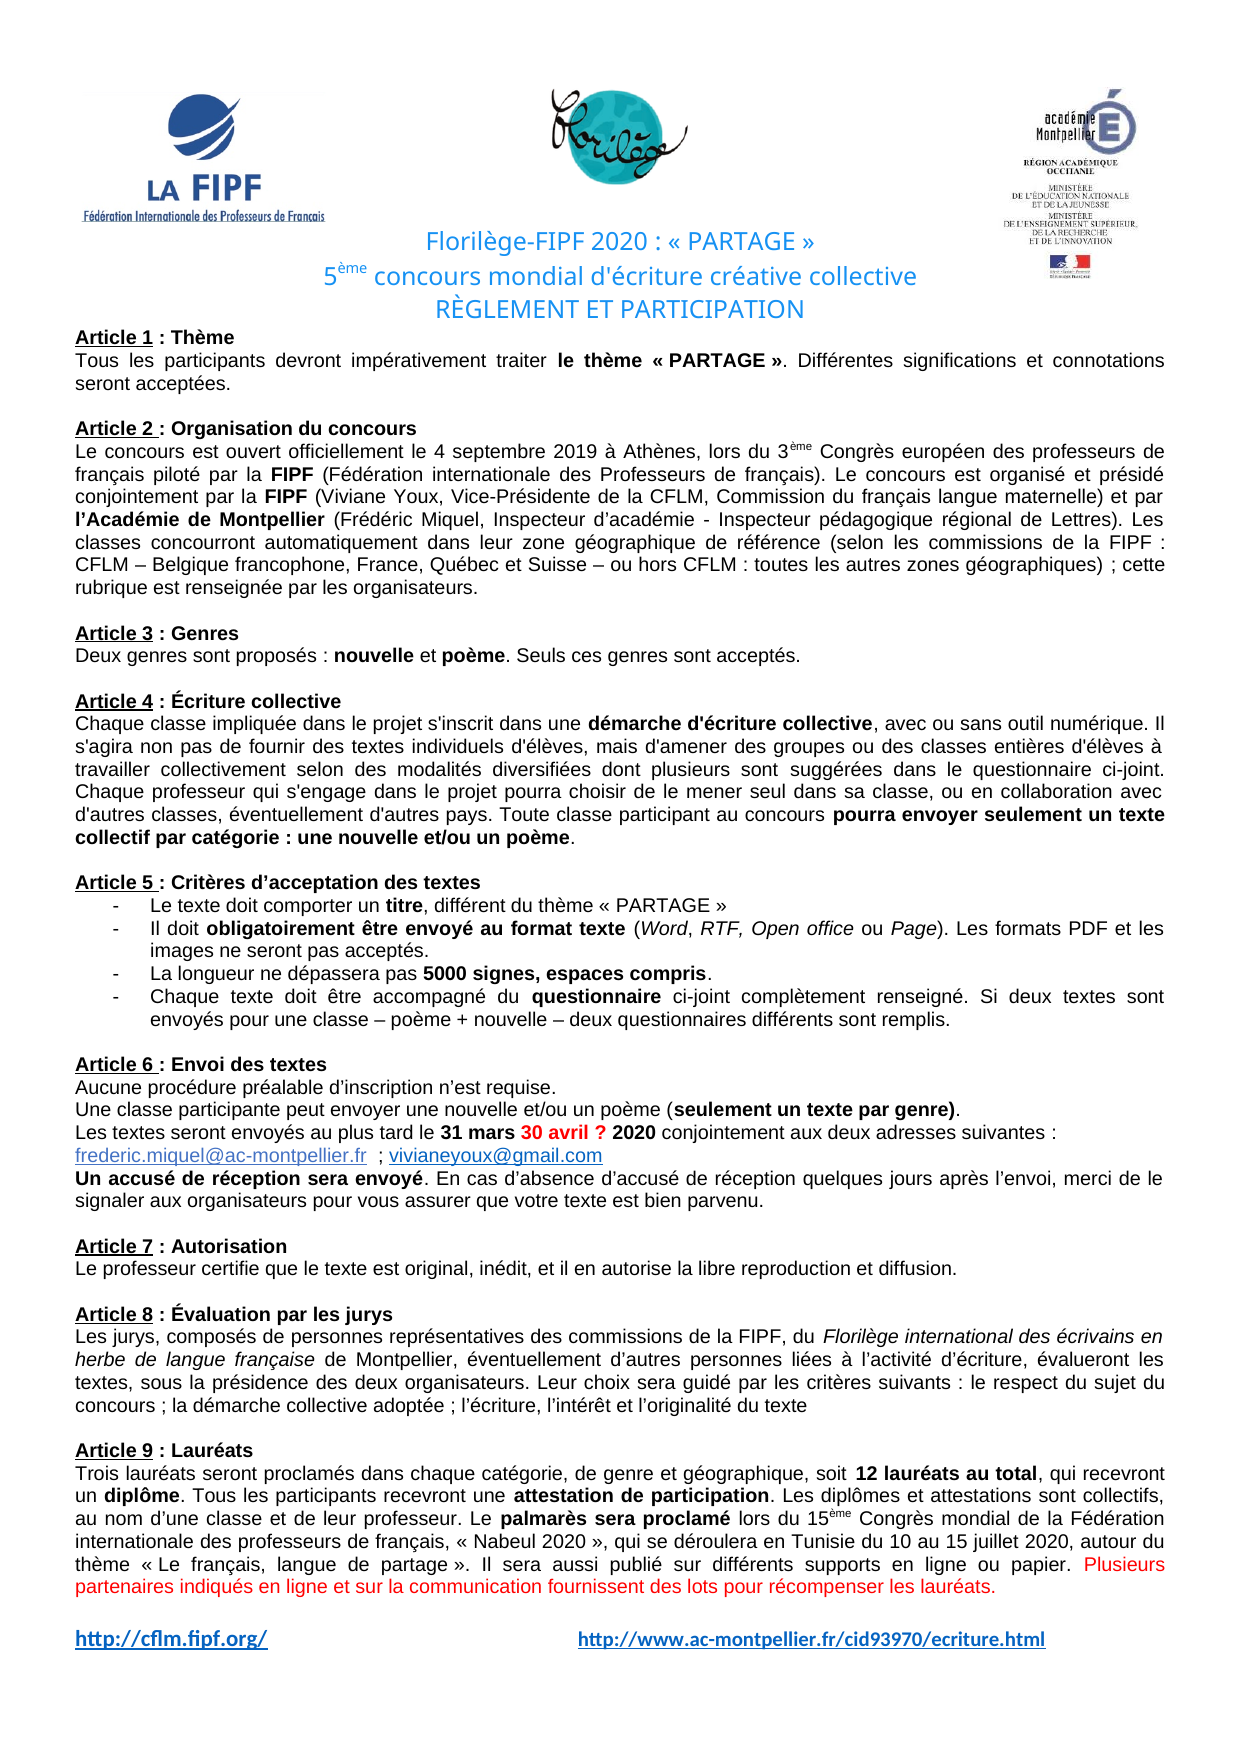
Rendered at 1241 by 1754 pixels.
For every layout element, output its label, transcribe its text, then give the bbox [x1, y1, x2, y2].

picture [81, 92, 326, 222]
text Chaque classe impliquée dans le projet s'inscrit dans une démarche d'écriture collective, avec ou sans outil numérique. Il s'agira non pas de fournir des textes individuels d'élèves, mais d'amener des groupes ou des classes entières d'élèves à travailler collectivement selon des modalités diversifiées dont plusieurs sont suggérées dans le questionnaire ci-joint. Chaque professeur qui s'engage dans le projet pourra choisir de le mener seul dans sa classe, ou en collaboration avec d'autres classes, éventuellement d'autres pays. Toute classe participant au concours pourra envoyer seulement un texte collectif par catégorie : une nouvelle et/ou un poème. [75, 712, 1165, 848]
text Article 4 : Écriture collective [75, 689, 1165, 712]
text Article 8 : Évaluation par les jurys [75, 1303, 1165, 1325]
text Le concours est ouvert officiellement le 4 septembre 2019 à Athènes, lors du 3ème Congrès européen des professeurs de français piloté par la FIPF (Fédération internationale des Professeurs de français). Le concours est organisé et présidé conjointement par la FIPF (Viviane Youx, Vice-Présidente de la CFLM, Commission du français langue maternelle) et par l’Académie de Montpellier (Frédéric Miquel, Inspecteur d’académie - Inspecteur pédagogique régional de Lettres). Les classes concourront automatiquement dans leur zone géographique de référence (selon les commissions de la FIPF : CFLM – Belgique francophone, France, Québec et Suisse – ou hors CFLM : toutes les autres zones géographiques) ; cette rubrique est renseignée par les organisateurs. [75, 440, 1165, 599]
text Une classe participante peut envoyer une nouvelle et/ou un poème (seulement un texte par genre). [75, 1098, 1165, 1121]
text Le professeur certifie que le texte est original, inédit, et il en autorise la libre reproduction et diffusion. [75, 1257, 1165, 1280]
text Article 5 : Critères d’acceptation des textes [75, 871, 1165, 894]
text Article 3 : Genres [75, 621, 1165, 644]
text Florilège-FIPF 2020 : « PARTAGE » [75, 224, 1165, 258]
text Aucune procédure préalable d’inscription n’est requise. [75, 1076, 1165, 1098]
text Trois lauréats seront proclamés dans chaque catégorie, de genre et géographique, soit 12 lauréats au total, qui recevront un diplôme. Tous les participants recevront une attestation de participation. Les diplômes et attestations sont collectifs, au nom d’une classe et de leur professeur. Le palmarès sera proclamé lors du 15ème Congrès mondial de la Fédération internationale des professeurs de français, « Nabeul 2020 », qui se déroulera en Tunisie du 10 au 15 juillet 2020, autour du thème « Le français, langue de partage ». Il sera aussi publié sur différents supports en ligne ou papier. Plusieurs partenaires indiqués en ligne et sur la communication fournissent des lots pour récompenser les lauréats. [75, 1462, 1165, 1598]
text Tous les participants devront impérativement traiter le thème « PARTAGE ». Différentes significations et connotations seront acceptées. [75, 349, 1165, 394]
text Deux genres sont proposés : nouvelle et poème. Seuls ces genres sont acceptés. [75, 644, 1165, 667]
text Article 2 : Organisation du concours [75, 417, 1165, 440]
text Un accusé de réception sera envoyé. En cas d’absence d’accusé de réception quelques jours après l’envoi, merci de le signaler aux organisateurs pour vous assurer que votre texte est bien parvenu. [75, 1166, 1165, 1212]
text 5ème concours mondial d'écriture créative collective [75, 258, 1165, 292]
list Chaque texte doit être accompagné du questionnaire ci-joint complètement renseigné. Si deux textes sont envoyés pour une classe – poème + nouvelle – deux questionnaires différents sont remplis. [112, 985, 1165, 1030]
text Article 1 : Thème [75, 326, 1165, 349]
text Article 7 : Autorisation [75, 1234, 1165, 1257]
text Article 9 : Lauréats [75, 1439, 1165, 1462]
text RÈGLEMENT ET PARTICIPATION [75, 292, 1165, 326]
list Le texte doit comporter un titre, différent du thème « PARTAGE » [112, 894, 1165, 917]
list Il doit obligatoirement être envoyé au format texte (Word, RTF, Open office ou Page). Les formats PDF et les images ne seront pas acceptés. [112, 917, 1165, 962]
text Les jurys, composés de personnes représentatives des commissions de la FIPF, du Florilège international des écrivains en herbe de langue française de Montpellier, éventuellement d’autres personnes liées à l’activité d’écriture, évalueront les textes, sous la présidence des deux organisateurs. Leur choix sera guidé par les critères suivants : le respect du sujet du concours ; la démarche collective adoptée ; l’écriture, l’intérêt et l’originalité du texte [75, 1325, 1165, 1416]
text frederic.miquel@ac-montpellier.fr ; vivianeyoux@gmail.com [75, 1144, 1165, 1166]
picture [524, 83, 706, 188]
list La longueur ne dépassera pas 5000 signes, espaces compris. [112, 962, 1165, 985]
picture [975, 87, 1167, 279]
text Article 6 : Envoi des textes [75, 1053, 1165, 1076]
text Les textes seront envoyés au plus tard le 31 mars 30 avril ? 2020 conjointement aux deux adresses suivantes : [75, 1121, 1165, 1144]
